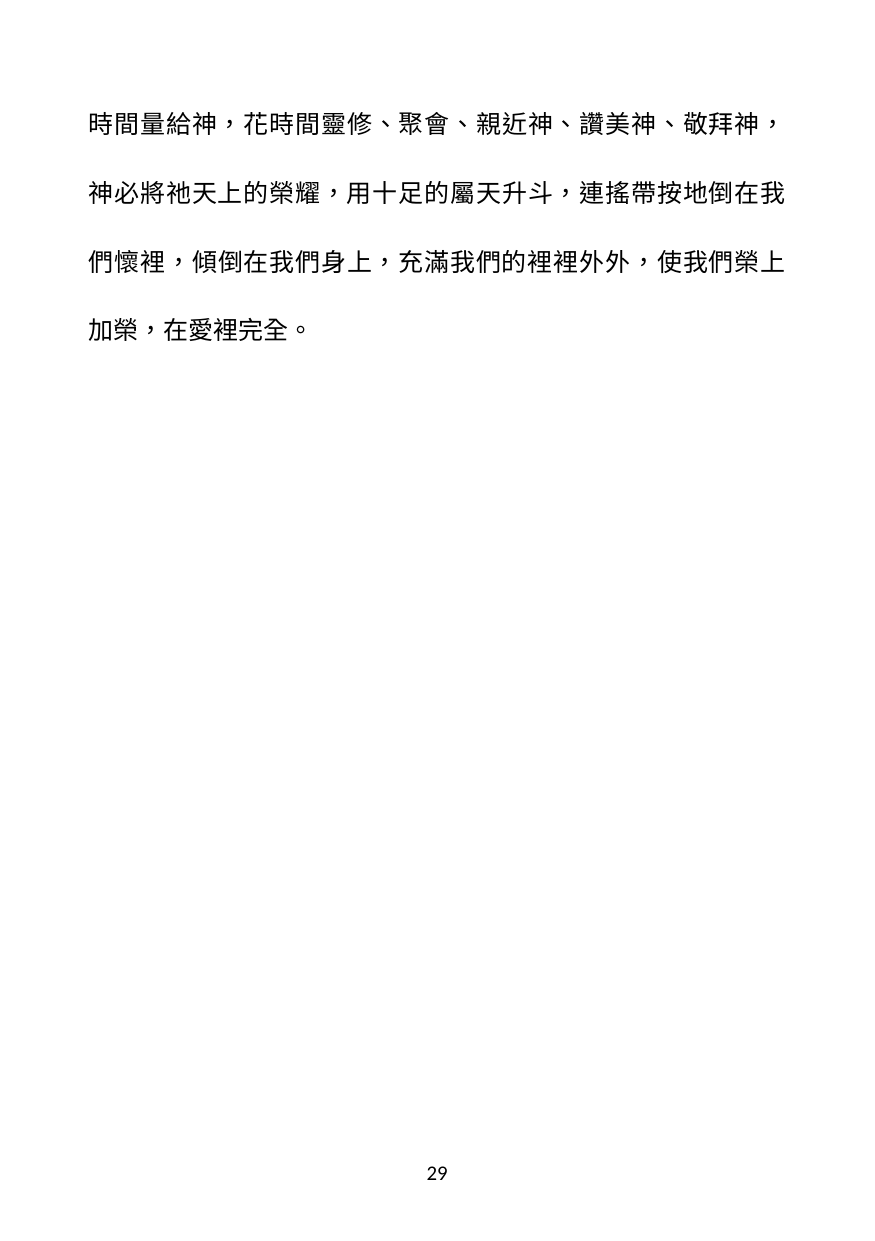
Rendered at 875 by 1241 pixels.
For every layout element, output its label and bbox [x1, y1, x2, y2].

text [89, 89, 785, 363]
